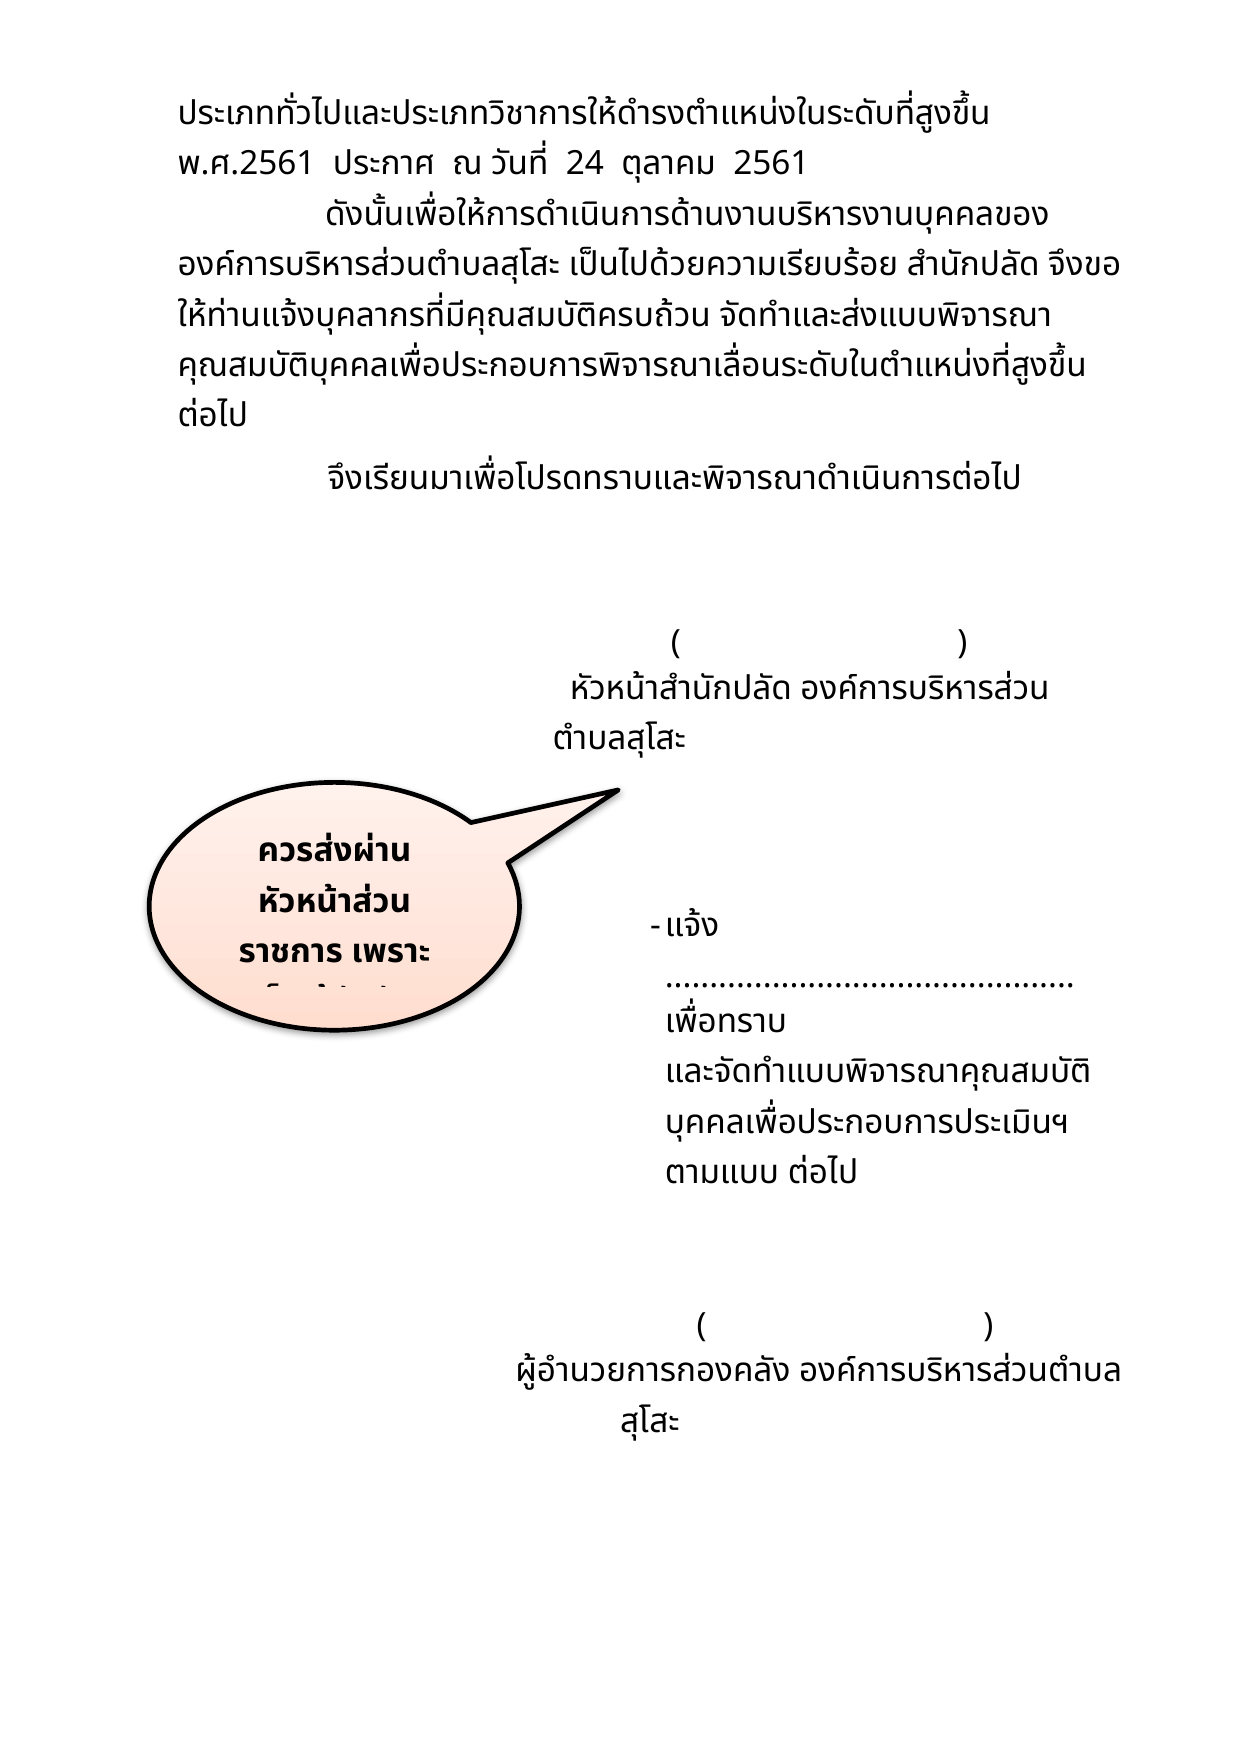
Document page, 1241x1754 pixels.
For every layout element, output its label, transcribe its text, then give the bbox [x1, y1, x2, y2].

text ( ) [177, 1301, 1122, 1346]
list แจ้ง .............................................. เพื่อทราบ [650, 901, 1122, 1047]
text จึงเรียนมาเพื่อโปรดทราบและพิจารณาดำเนินการต่อไป [177, 454, 1122, 505]
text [177, 89, 1122, 190]
text ผู้อำนวยการกองคลัง องค์การบริหารส่วนตำบลสุโสะ [177, 1346, 1122, 1447]
text ดังนั้นเพื่อให้การดำเนินการด้านงานบริหารงานบุคคลขององค์การบริหารส่วนตำบลสุโสะ เป็นไปด้วยความเรียบร้อย สำนักปลัด จึงขอให้ท่านแจ้งบุคลากรที่มีคุณสมบัติครบถ้วน จัดทำและส่งแบบพิจารณาคุณสมบัติบุคคลเพื่อประกอบการพิจารณาเลื่อนระดับในตำแหน่งที่สูงขึ้น ต่อไป [177, 190, 1122, 442]
text หัวหน้าสำนักปลัด องค์การบริหารส่วนตำบลสุโสะ [552, 664, 1122, 765]
text ( ) [177, 618, 1122, 664]
list และจัดทำแบบพิจารณาคุณสมบัติบุคคลเพื่อประกอบการประเมินฯ ตามแบบ ต่อไป [664, 1047, 1122, 1199]
